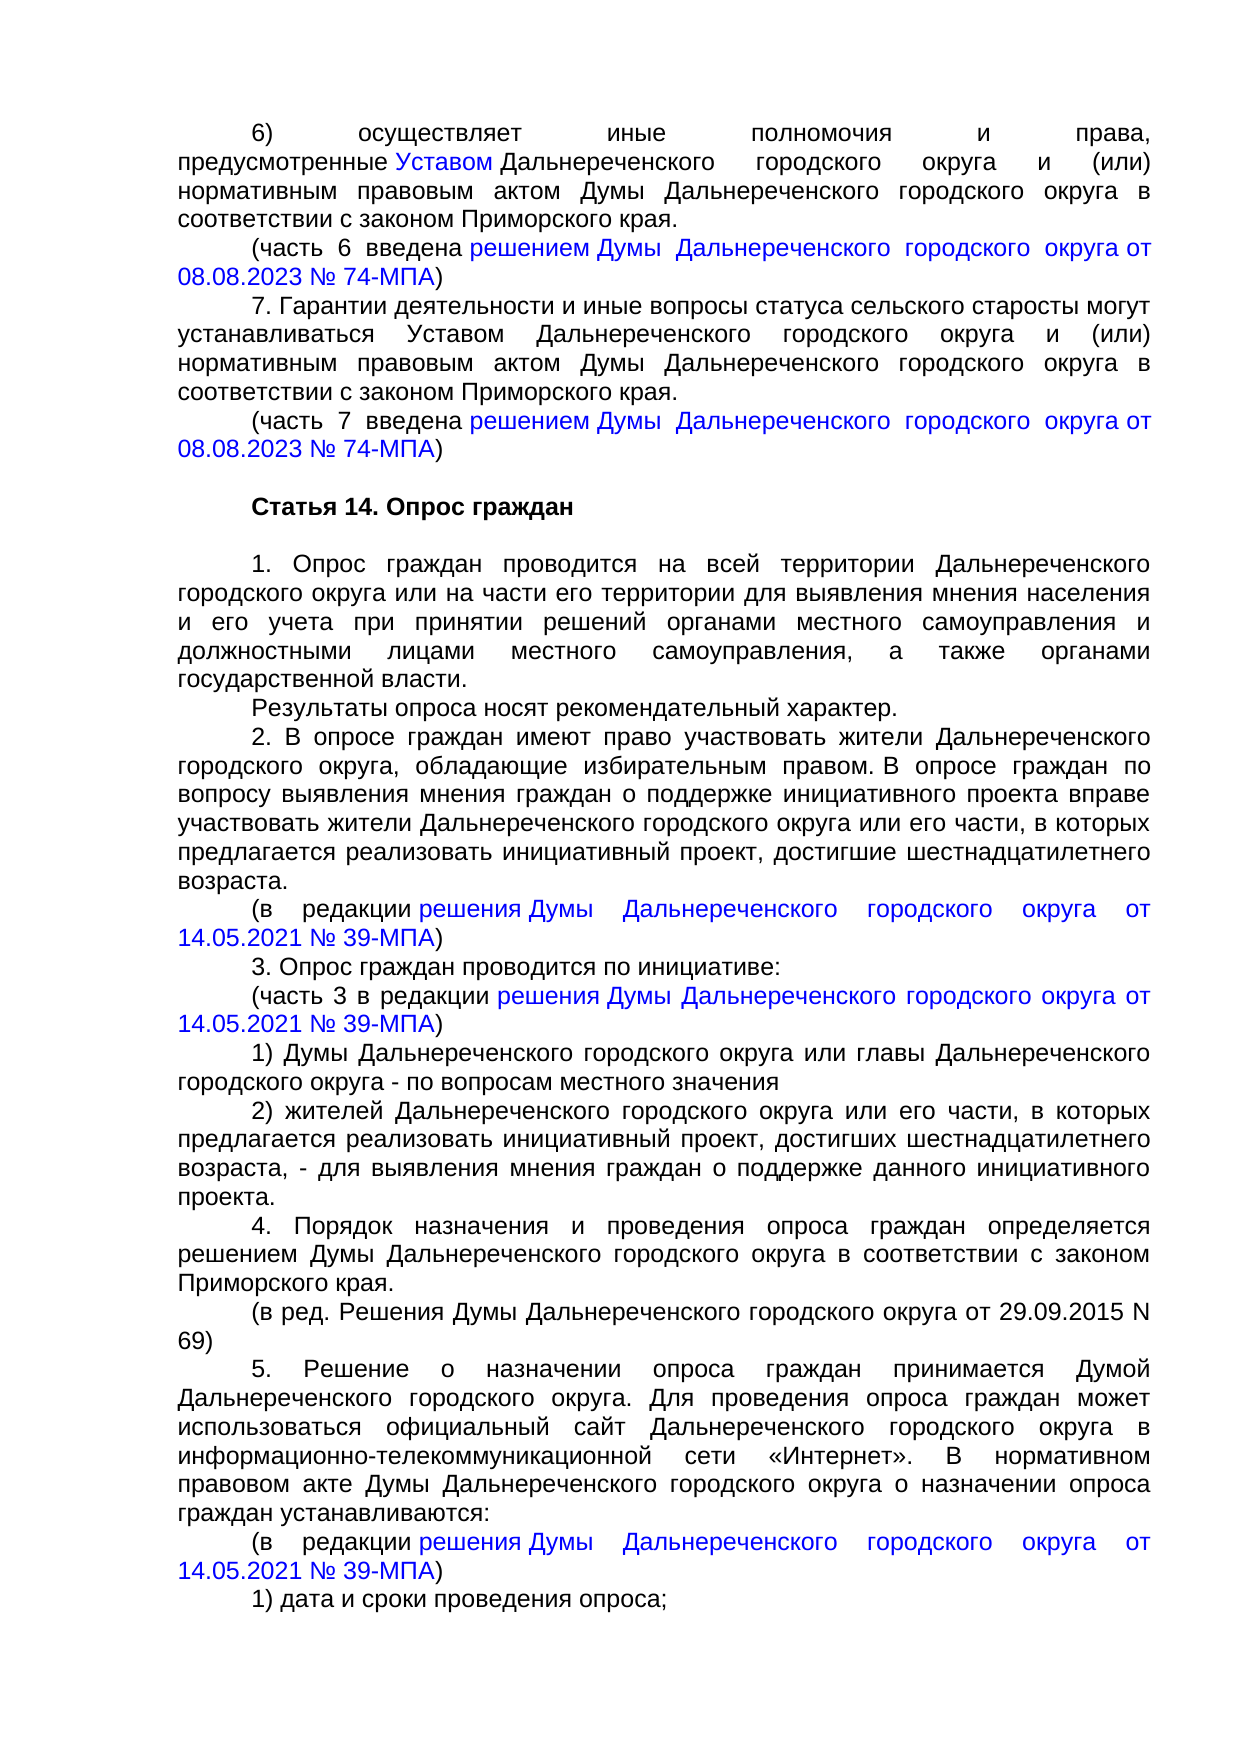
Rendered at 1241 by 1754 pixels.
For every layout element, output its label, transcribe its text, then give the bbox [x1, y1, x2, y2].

text 1) Думы Дальнереченского городского округа или главы Дальнереченского городского округа - по вопросам местного значения [177, 1038, 1152, 1096]
text Статья 14. Опрос граждан [177, 492, 1152, 521]
text (в ред. Решения Думы Дальнереченского городского округа от 29.09.2015 N 69) [177, 1297, 1152, 1354]
text 1. Опрос граждан проводится на всей территории Дальнереченского городского округа или на части его территории для выявления мнения населения и его учета при принятии решений органами местного самоуправления и должностными лицами местного самоуправления, а также органами государственной власти. [177, 549, 1152, 693]
text (в редакции решения Думы Дальнереченского городского округа от 14.05.2021 № 39-МПА) [177, 1527, 1152, 1584]
text 4. Порядок назначения и проведения опроса граждан определяется решением Думы Дальнереченского городского округа в соответствии с законом Приморского края. [177, 1211, 1152, 1297]
text (часть 7 введена решением Думы Дальнереченского городского округа от 08.08.2023 № 74-МПА) [177, 406, 1152, 463]
text 6) осуществляет иные полномочия и права, предусмотренные Уставом Дальнереченского городского округа и (или) нормативным правовым актом Думы Дальнереченского городского округа в соответствии с законом Приморского края. [177, 118, 1152, 233]
text (в редакции решения Думы Дальнереченского городского округа от 14.05.2021 № 39-МПА) [177, 894, 1152, 952]
text Результаты опроса носят рекомендательный характер. [177, 693, 1152, 722]
text 7. Гарантии деятельности и иные вопросы статуса сельского старосты могут устанавливаться Уставом Дальнереченского городского округа и (или) нормативным правовым актом Думы Дальнереченского городского округа в соответствии с законом Приморского края. [177, 291, 1152, 406]
text 2. В опросе граждан имеют право участвовать жители Дальнереченского городского округа, обладающие избирательным правом. В опросе граждан по вопросу выявления мнения граждан о поддержке инициативного проекта вправе участвовать жители Дальнереченского городского округа или его части, в которых предлагается реализовать инициативный проект, достигшие шестнадцатилетнего возраста. [177, 722, 1152, 894]
text 2) жителей Дальнереченского городского округа или его части, в которых предлагается реализовать инициативный проект, достигших шестнадцатилетнего возраста, - для выявления мнения граждан о поддержке данного инициативного проекта. [177, 1096, 1152, 1211]
text 3. Опрос граждан проводится по инициативе: [177, 952, 1152, 981]
text (часть 6 введена решением Думы Дальнереченского городского округа от 08.08.2023 № 74-МПА) [177, 233, 1152, 291]
text 5. Решение о назначении опроса граждан принимается Думой Дальнереченского городского округа. Для проведения опроса граждан может использоваться официальный сайт Дальнереченского городского округа в информационно-телекоммуникационной сети «Интернет». В нормативном правовом акте Думы Дальнереченского городского округа о назначении опроса граждан устанавливаются: [177, 1354, 1152, 1527]
text (часть 3 в редакции решения Думы Дальнереченского городского округа от 14.05.2021 № 39-МПА) [177, 981, 1152, 1038]
text 1) дата и сроки проведения опроса; [177, 1584, 1152, 1613]
